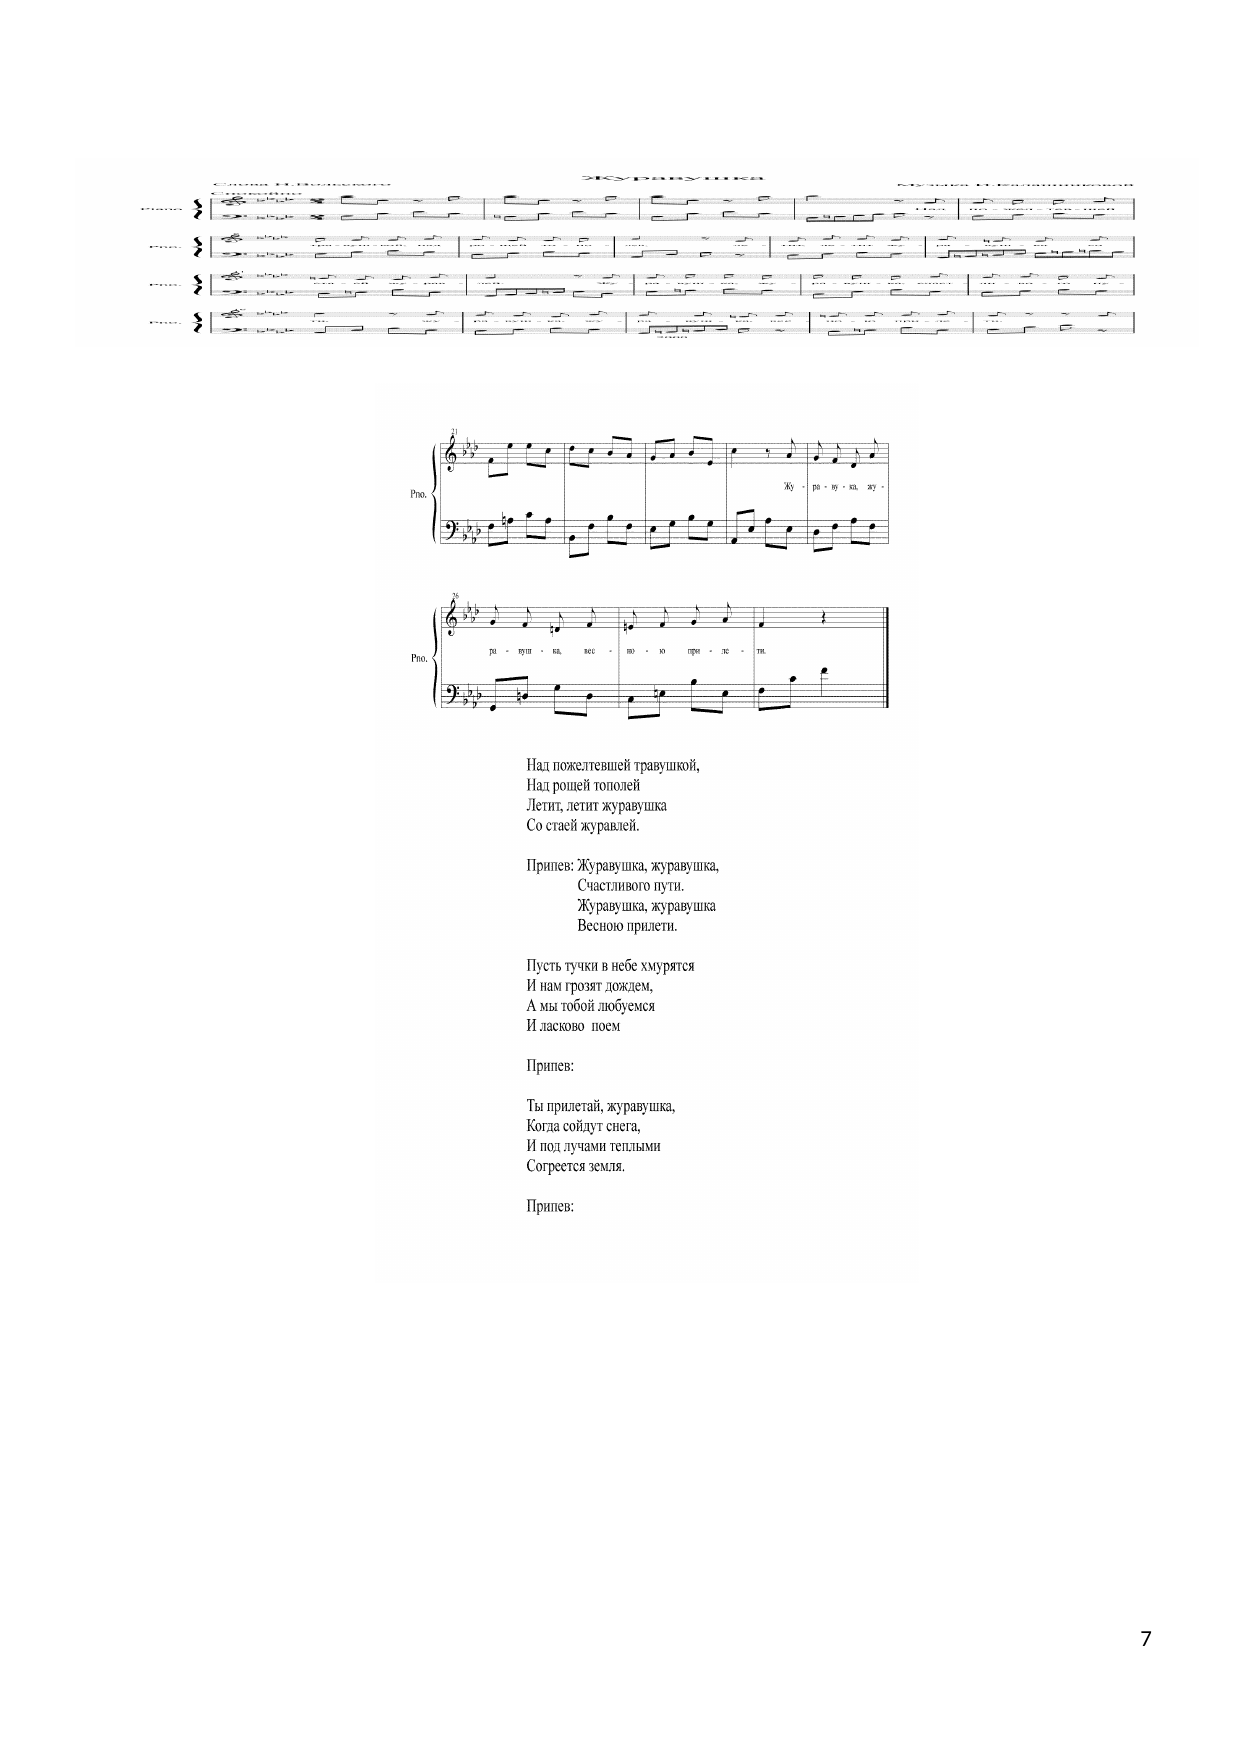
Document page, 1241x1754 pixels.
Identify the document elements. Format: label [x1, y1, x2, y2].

picture [75, 158, 1200, 347]
picture [375, 383, 919, 1283]
